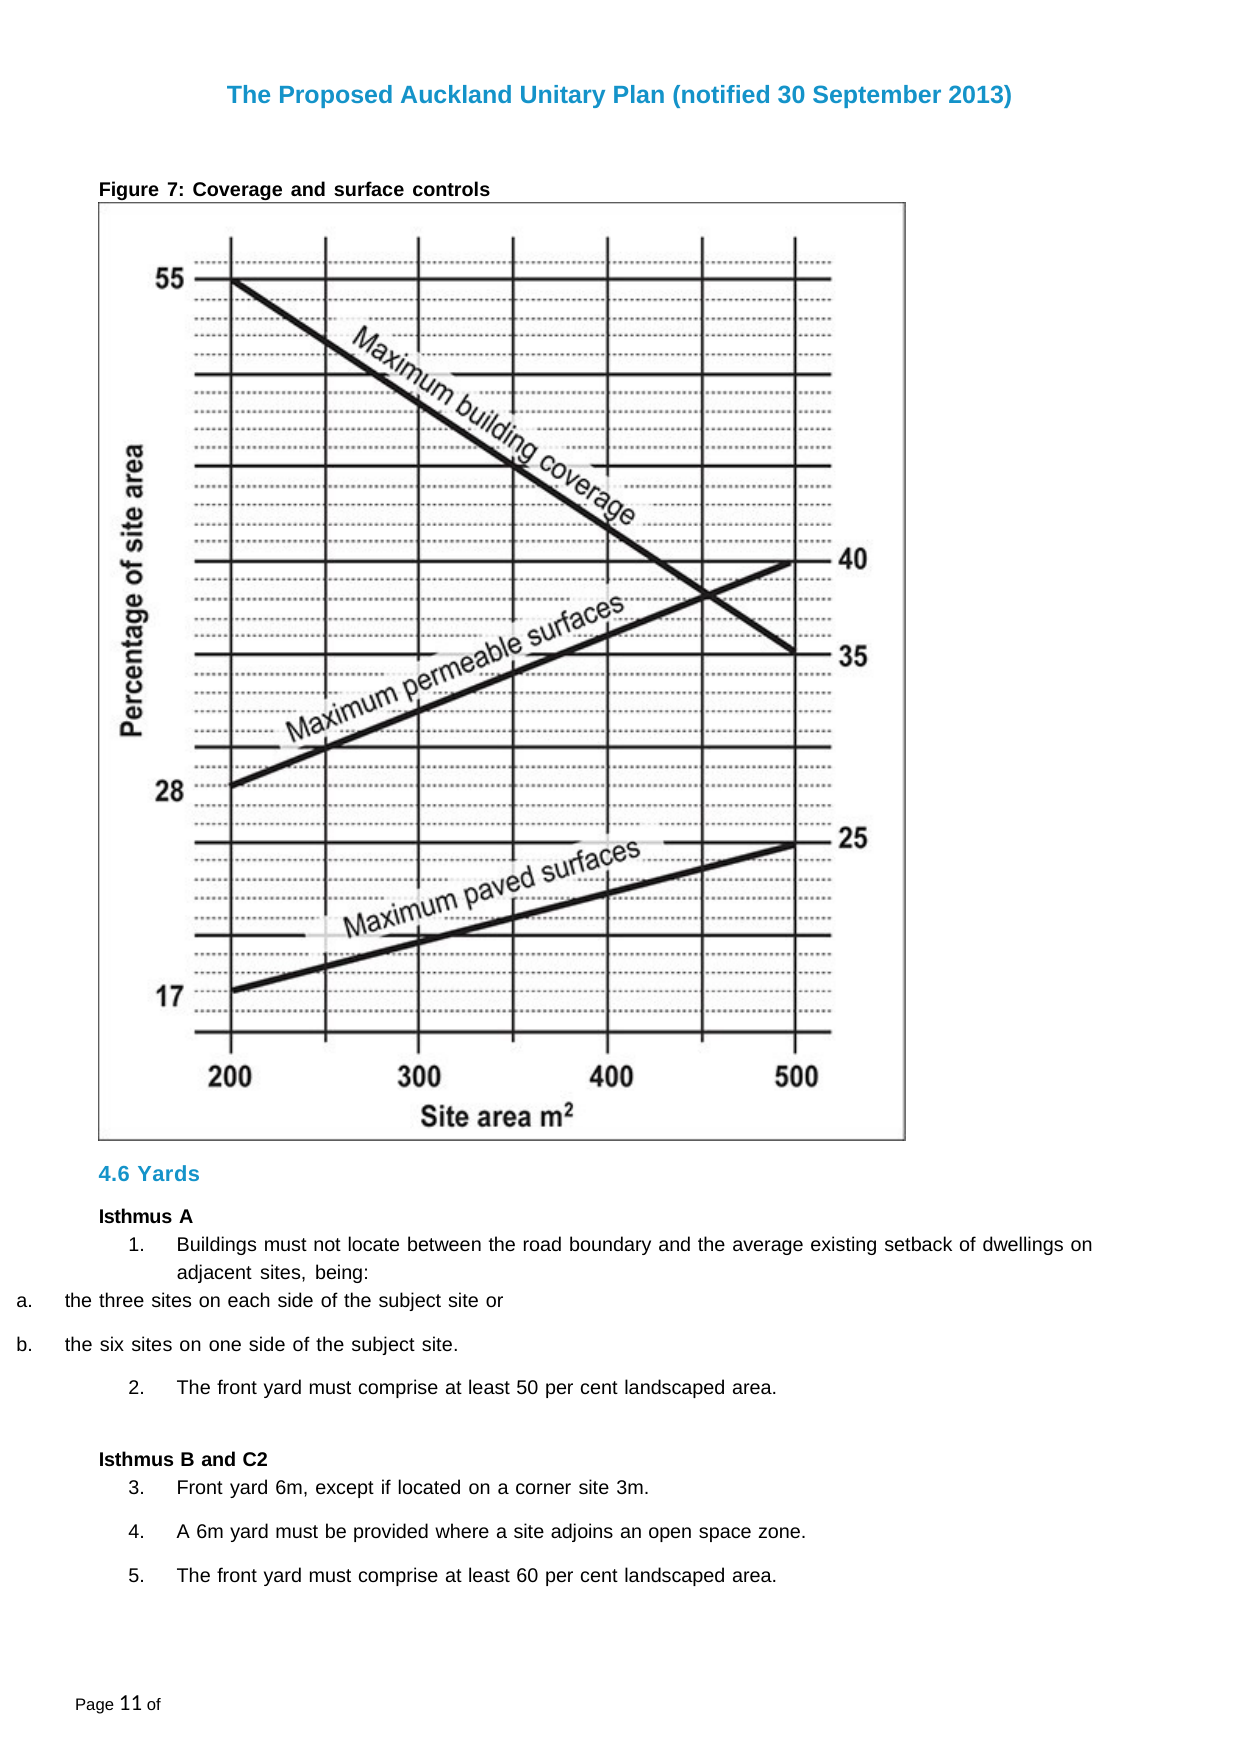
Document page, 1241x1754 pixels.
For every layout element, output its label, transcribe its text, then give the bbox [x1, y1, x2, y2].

list The front yard must comprise at least 60 per cent landscaped area. [128, 1563, 1111, 1586]
list Buildings must not locate between the road boundary and the average existing setback of dwellings on adjacent sites, being: [128, 1233, 1099, 1283]
subtitle Isthmus B and C2 [98, 1448, 1111, 1471]
list A 6m yard must be provided where a site adjoins an open space zone. [128, 1520, 1111, 1542]
list Front yard 6m, except if located on a corner site 3m. [128, 1476, 1111, 1499]
list Yards [98, 1161, 1111, 1186]
list the three sites on each side of the subject site or [16, 1289, 1111, 1312]
picture [98, 202, 906, 1141]
text Isthmus A [98, 1205, 1111, 1228]
subtitle Figure 7: Coverage and surface controls [98, 178, 1111, 201]
list the six sites on one side of the subject site. [16, 1333, 1111, 1355]
list The front yard must comprise at least 50 per cent landscaped area. [128, 1376, 1111, 1399]
